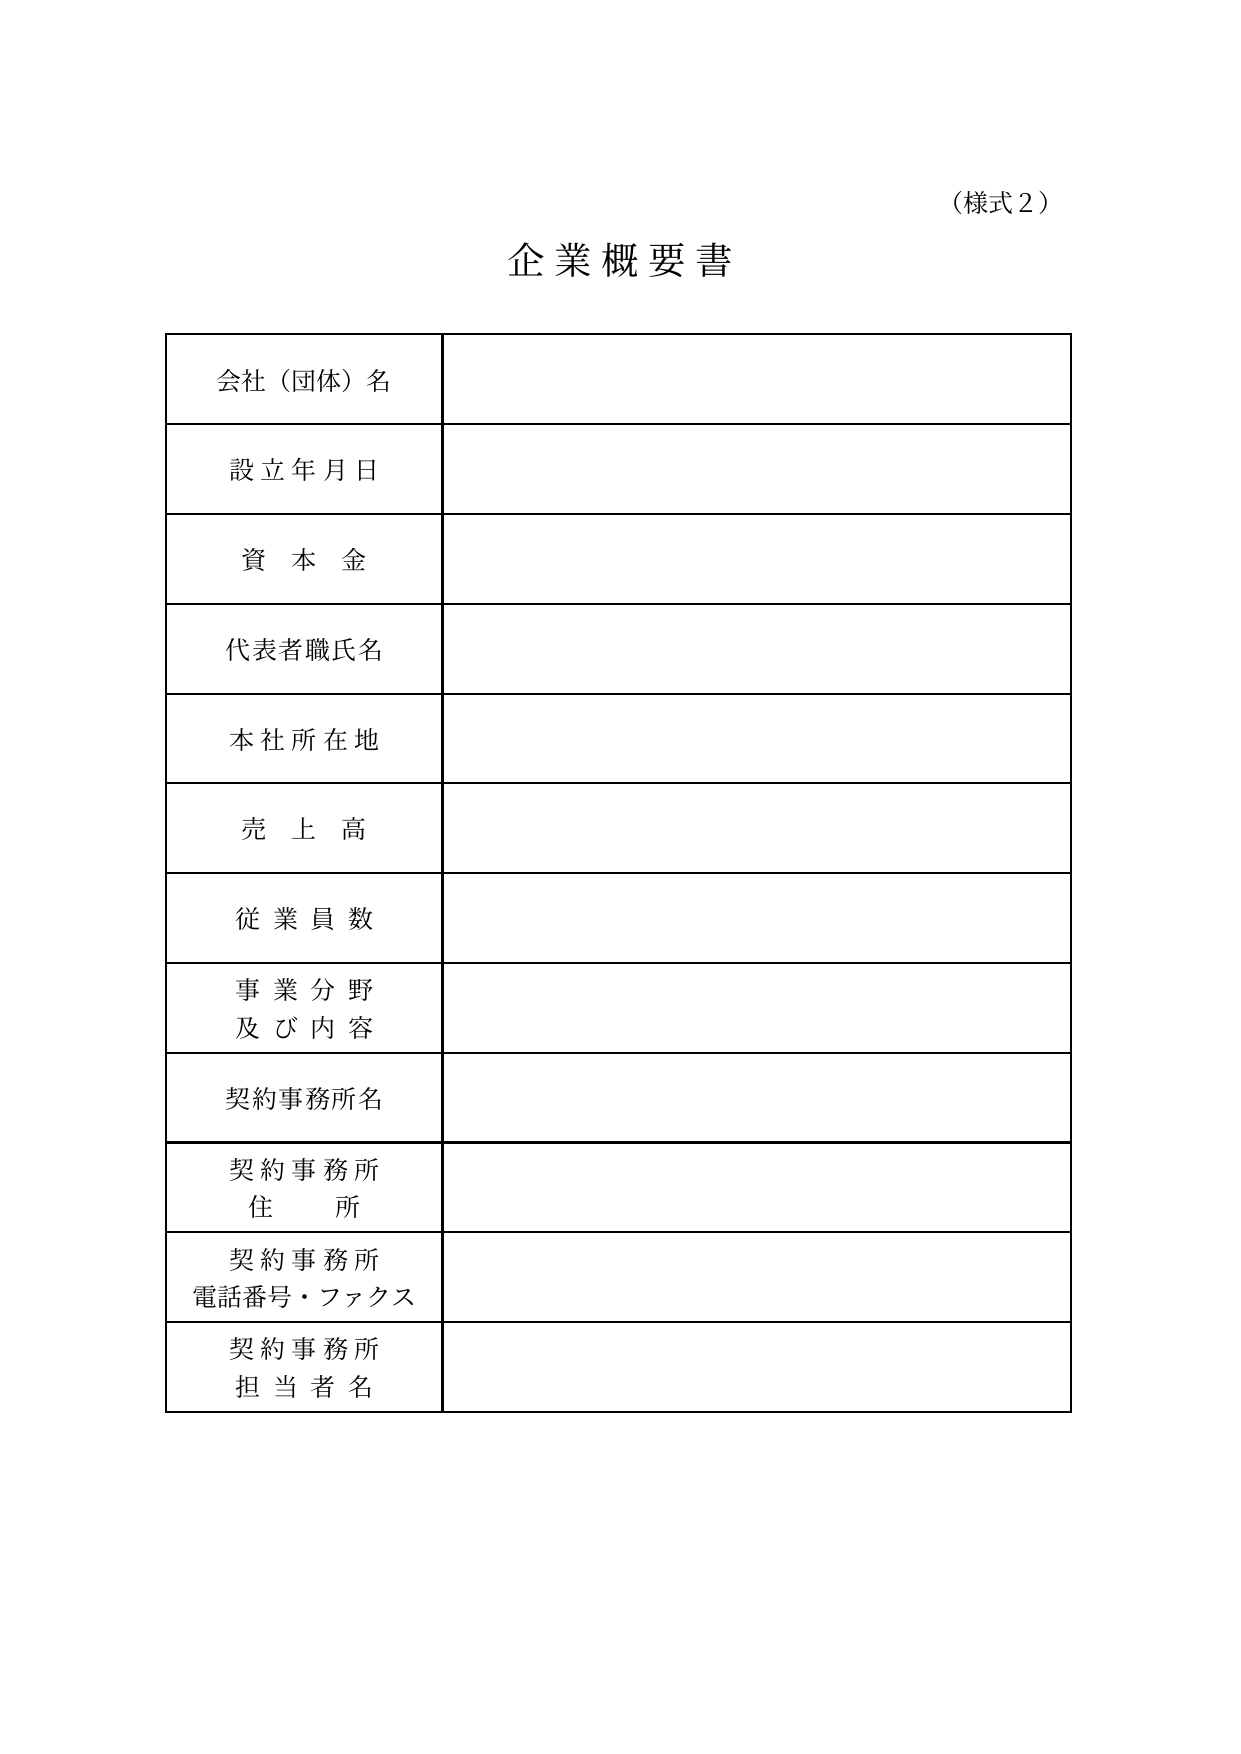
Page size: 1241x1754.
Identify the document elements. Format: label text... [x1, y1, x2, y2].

table_cell 本社所在地 [167, 695, 441, 782]
table_cell 事業分野 及び内容 [167, 964, 441, 1052]
table_cell 売上高 [167, 784, 441, 872]
table_cell [444, 784, 1070, 872]
table_cell 代表者職氏名 [167, 605, 441, 692]
table_cell [444, 605, 1070, 692]
table_cell [444, 1323, 1070, 1411]
table_cell 資本金 [167, 515, 441, 603]
table_header 会社（団体）名 [167, 335, 441, 423]
table_cell [444, 1233, 1070, 1321]
table_cell 契約事務所 住所 [167, 1144, 441, 1231]
table_header [444, 335, 1070, 423]
text （様式２） [177, 183, 1063, 221]
table_cell [444, 874, 1070, 962]
table_cell [444, 1054, 1070, 1141]
table_cell [444, 964, 1070, 1052]
table_cell 契約事務所 電話番号・ファクス [167, 1233, 441, 1321]
table_cell 契約事務所名 [167, 1054, 441, 1141]
table_cell [444, 1144, 1070, 1231]
table_cell 設立年月日 [167, 425, 441, 513]
table_cell 契約事務所 担当者名 [167, 1323, 441, 1411]
table_cell [444, 695, 1070, 782]
table_cell [444, 425, 1070, 513]
table_cell [444, 515, 1070, 603]
table_cell 従業員数 [167, 874, 441, 962]
text 企 業 概 要 書 [177, 221, 1063, 296]
